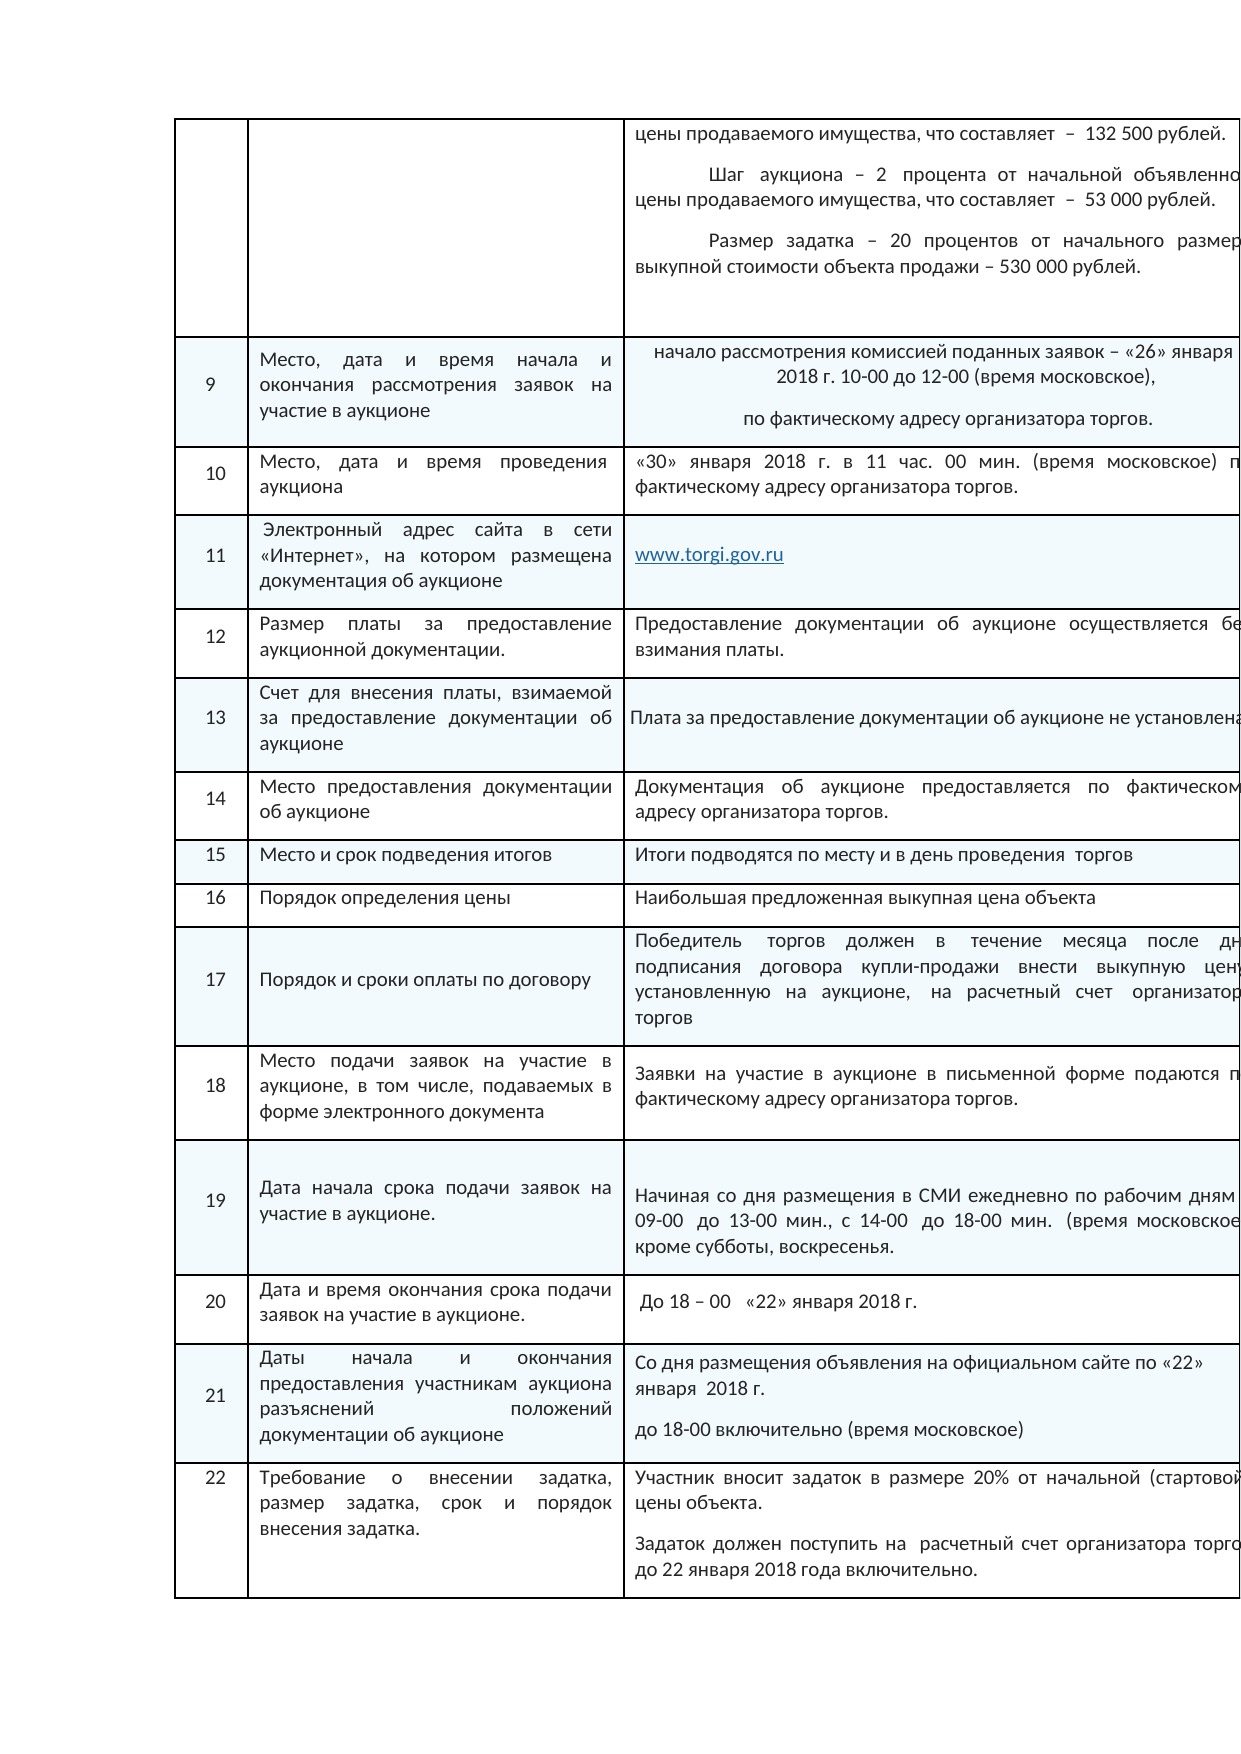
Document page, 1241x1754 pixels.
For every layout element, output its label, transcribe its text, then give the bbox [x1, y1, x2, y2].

table_cell Заявки на участие в аукционе в письменной форме подаются по фактическому адресу организатора торгов. [625, 1047, 1239, 1139]
table_cell Победитель торгов должен в течение месяца после дня подписания договора купли-продажи внести выкупную цену, установленную на аукционе, на расчетный счет организатора торгов [625, 928, 1239, 1045]
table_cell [625, 1464, 1239, 1597]
table_cell 9 [176, 338, 247, 446]
table_cell Место подачи заявок на участие в аукционе, в том числе, подаваемых в форме электронного документа [249, 1047, 623, 1139]
table_cell Порядок и сроки оплаты по договору [249, 928, 623, 1045]
table_cell 18 [176, 1047, 247, 1139]
table_cell «30» января 2018 г. в 11 час. 00 мин. (время московское) по фактическому адресу организатора торгов. [625, 448, 1239, 514]
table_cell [625, 120, 1239, 336]
table_cell 20 [176, 1276, 247, 1342]
table_cell Документация об аукционе предоставляется по фактическому адресу организатора торгов. [625, 773, 1239, 839]
table_cell 17 [176, 928, 247, 1045]
table_cell Место, дата и время проведения аукциона [249, 448, 623, 514]
table_cell 15 [176, 841, 247, 882]
table_cell Даты начала и окончания предоставления участникам аукциона разъяснений положений документации об аукционе [249, 1345, 623, 1462]
table_cell Со дня размещения объявления на официальном сайте по «22» января 2018 г. до 18-00 включительно (время московское) [625, 1345, 1239, 1462]
table_cell Место предоставления документации об аукционе [249, 773, 623, 839]
table_cell 11 [176, 516, 247, 608]
table_cell Порядок определения цены [249, 885, 623, 926]
table_cell Предоставление документации об аукционе осуществляется без взимания платы. [625, 610, 1239, 677]
table_cell Итоги подводятся по месту и в день проведения торгов [625, 841, 1239, 882]
table_cell начало рассмотрения комиссией поданных заявок – «26» января 2018 г. 10-00 до 12-00 (время московское), по фактическому адресу организатора торгов. [625, 338, 1239, 446]
table_cell Начиная со дня размещения в СМИ ежедневно по рабочим дням с 09-00 до 13-00 мин., с 14-00 до 18-00 мин. (время московское), кроме субботы, воскресенья. [625, 1141, 1239, 1274]
table_cell 22 [176, 1464, 247, 1597]
table_cell Дата начала срока подачи заявок на участие в аукционе. [249, 1141, 623, 1274]
table_cell Место и срок подведения итогов [249, 841, 623, 882]
table_cell 21 [176, 1345, 247, 1462]
table_cell Дата и время окончания срока подачи заявок на участие в аукционе. [249, 1276, 623, 1342]
table_cell До 18 – 00 «22» января 2018 г. [625, 1276, 1239, 1342]
table_cell 10 [176, 448, 247, 514]
table_cell Плата за предоставление документации об аукционе не установлена. [625, 679, 1239, 771]
table_cell Электронный адрес сайта в сети «Интернет», на котором размещена документация об аукционе [249, 516, 623, 608]
table_cell Место, дата и время начала и окончания рассмотрения заявок на участие в аукционе [249, 338, 623, 446]
table_cell 19 [176, 1141, 247, 1274]
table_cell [249, 1464, 623, 1597]
table_cell Размер платы за предоставление аукционной документации. [249, 610, 623, 677]
table_cell 14 [176, 773, 247, 839]
table_cell 13 [176, 679, 247, 771]
table_cell 16 [176, 885, 247, 926]
table_cell 8 [176, 120, 247, 336]
table_cell Наибольшая предложенная выкупная цена объекта [625, 885, 1239, 926]
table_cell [249, 120, 623, 336]
table_cell Счет для внесения платы, взимаемой за предоставление документации об аукционе [249, 679, 623, 771]
table_cell 12 [176, 610, 247, 677]
table_cell www.torgi.gov.ru [625, 516, 1239, 608]
